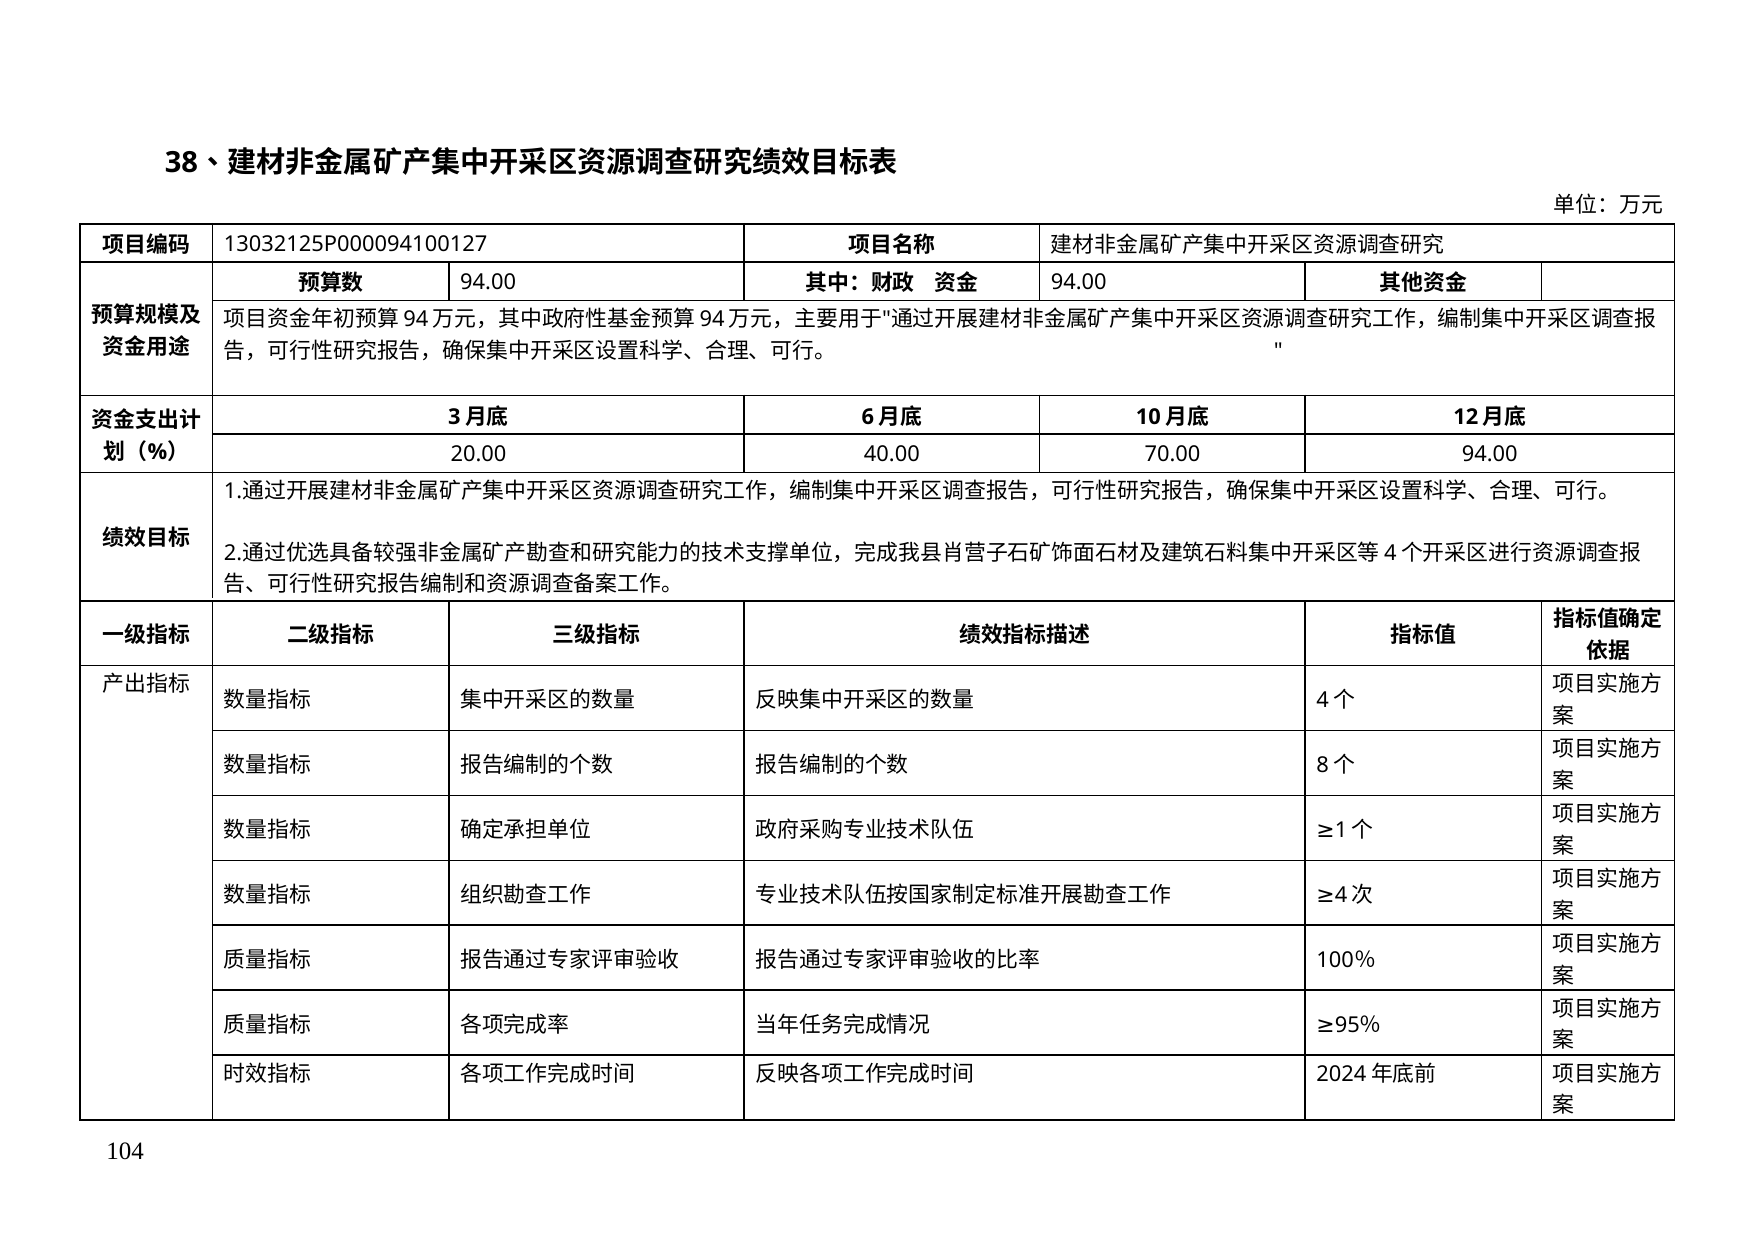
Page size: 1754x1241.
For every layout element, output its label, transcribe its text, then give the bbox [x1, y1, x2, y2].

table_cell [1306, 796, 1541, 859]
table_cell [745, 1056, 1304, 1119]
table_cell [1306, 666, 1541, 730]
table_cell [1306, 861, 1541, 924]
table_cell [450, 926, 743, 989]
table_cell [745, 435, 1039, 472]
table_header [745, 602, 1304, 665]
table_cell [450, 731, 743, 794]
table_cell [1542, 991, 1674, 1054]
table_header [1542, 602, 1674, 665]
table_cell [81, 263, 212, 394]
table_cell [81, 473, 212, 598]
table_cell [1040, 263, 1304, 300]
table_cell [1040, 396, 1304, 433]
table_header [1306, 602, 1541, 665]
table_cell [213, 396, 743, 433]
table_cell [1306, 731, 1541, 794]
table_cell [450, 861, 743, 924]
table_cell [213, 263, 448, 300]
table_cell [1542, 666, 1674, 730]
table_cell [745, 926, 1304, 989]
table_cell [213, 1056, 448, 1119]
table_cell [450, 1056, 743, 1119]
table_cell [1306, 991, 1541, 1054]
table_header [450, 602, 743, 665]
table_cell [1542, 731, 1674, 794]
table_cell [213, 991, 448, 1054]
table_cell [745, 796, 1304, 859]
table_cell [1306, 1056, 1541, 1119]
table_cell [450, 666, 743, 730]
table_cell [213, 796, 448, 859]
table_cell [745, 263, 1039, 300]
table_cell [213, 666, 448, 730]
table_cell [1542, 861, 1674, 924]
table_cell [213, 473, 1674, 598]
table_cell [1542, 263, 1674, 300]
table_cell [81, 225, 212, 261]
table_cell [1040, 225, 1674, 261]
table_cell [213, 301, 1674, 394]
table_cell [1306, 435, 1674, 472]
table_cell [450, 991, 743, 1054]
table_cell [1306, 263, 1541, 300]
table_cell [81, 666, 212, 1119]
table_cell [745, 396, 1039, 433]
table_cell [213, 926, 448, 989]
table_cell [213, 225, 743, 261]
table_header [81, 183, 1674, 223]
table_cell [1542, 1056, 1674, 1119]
text 38、建材非金属矿产集中开采区资源调查研究绩效目标表 [106, 142, 1648, 181]
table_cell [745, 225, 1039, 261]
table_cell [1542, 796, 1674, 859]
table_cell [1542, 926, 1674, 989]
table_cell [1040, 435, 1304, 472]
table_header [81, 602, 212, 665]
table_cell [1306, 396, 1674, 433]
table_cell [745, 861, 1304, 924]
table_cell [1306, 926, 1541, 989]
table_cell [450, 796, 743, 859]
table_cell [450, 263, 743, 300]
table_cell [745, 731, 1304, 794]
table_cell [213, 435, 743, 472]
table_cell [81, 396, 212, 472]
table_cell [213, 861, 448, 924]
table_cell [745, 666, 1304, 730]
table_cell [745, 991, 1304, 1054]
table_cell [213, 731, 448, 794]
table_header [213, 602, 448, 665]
